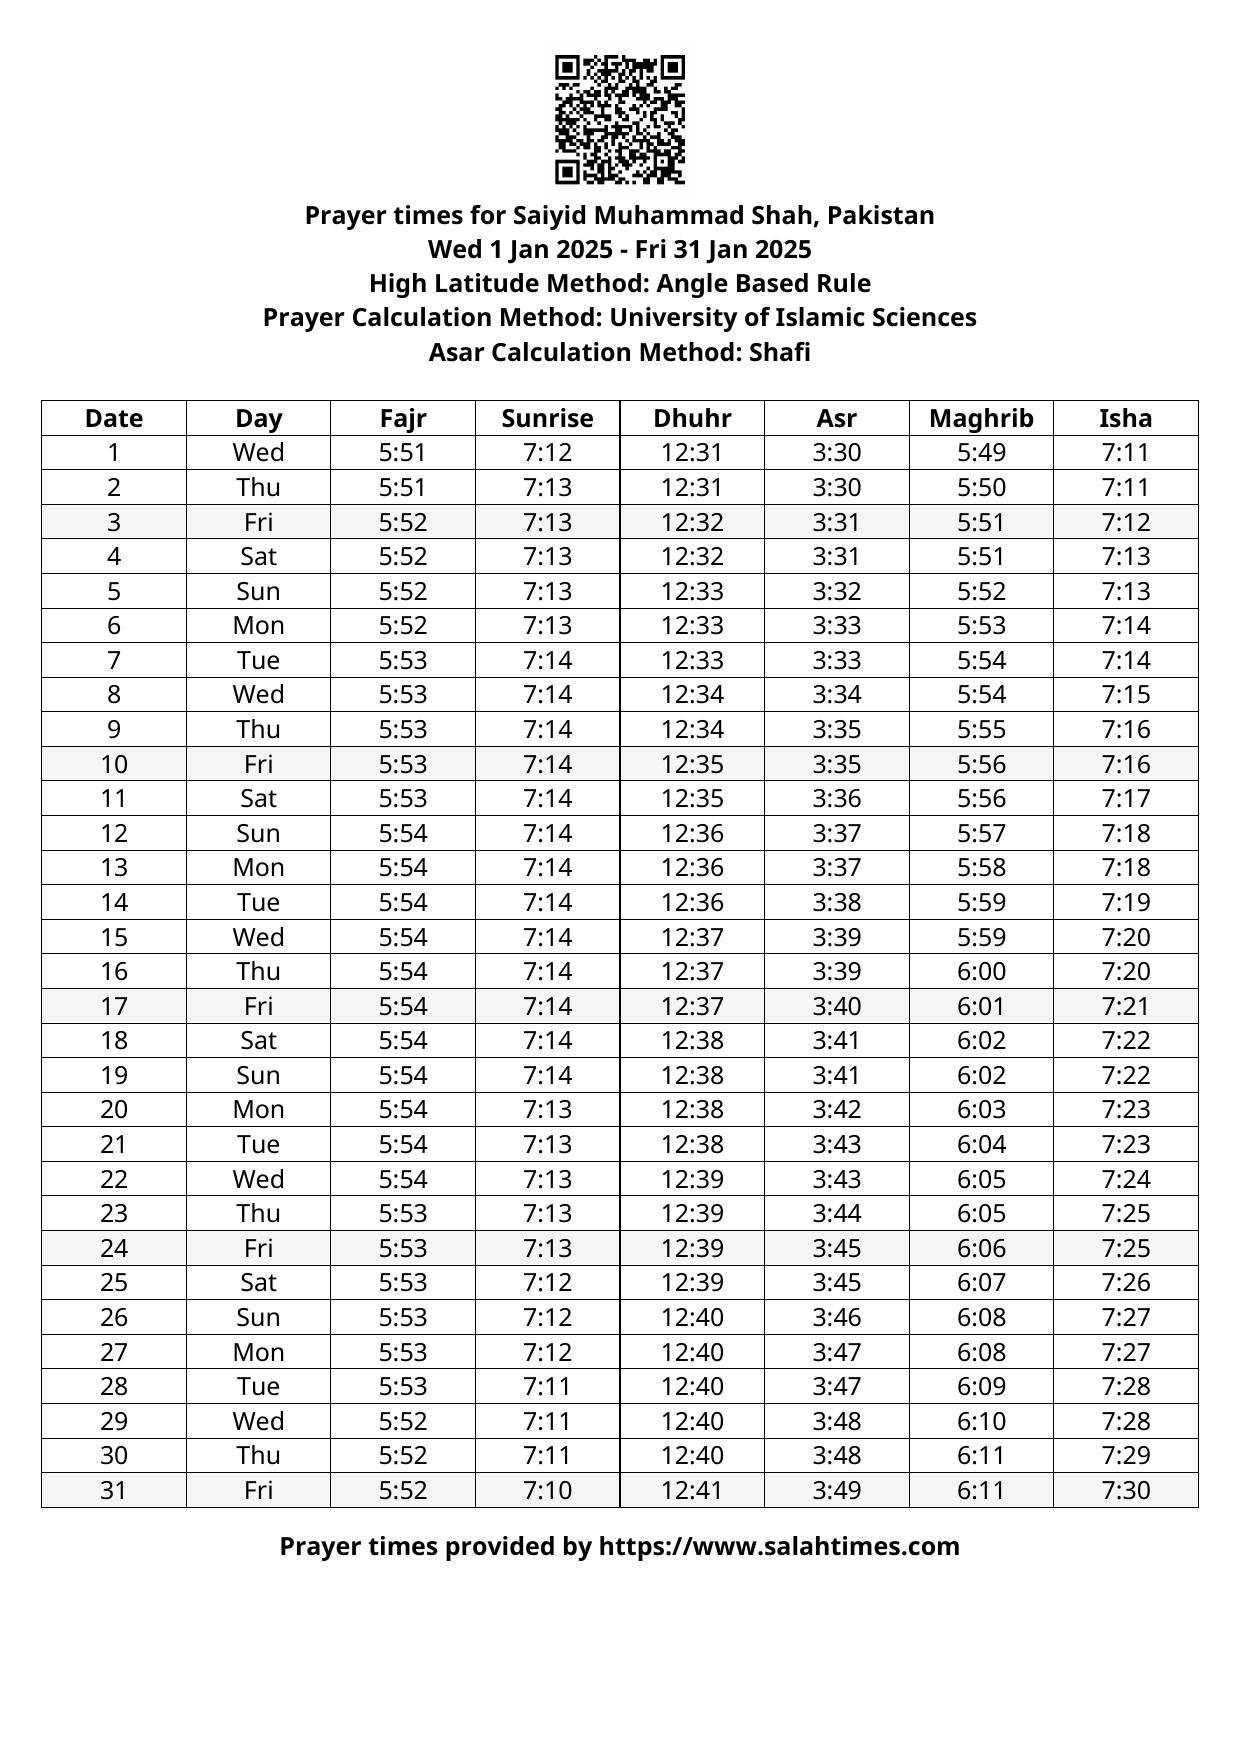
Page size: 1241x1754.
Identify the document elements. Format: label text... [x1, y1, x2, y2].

table_cell 3:33 [765, 643, 909, 677]
table_cell 31 [42, 1473, 186, 1507]
table_cell 5:53 [331, 1231, 475, 1264]
table_cell 5:52 [331, 505, 475, 538]
table_cell 27 [42, 1335, 186, 1368]
table_cell 12:32 [621, 505, 764, 538]
table_cell 20 [42, 1093, 186, 1126]
table_cell 18 [42, 1024, 186, 1057]
table_cell Sun [187, 574, 330, 607]
table_cell 5:52 [331, 609, 475, 642]
table_cell 5:59 [910, 920, 1053, 953]
table_cell 5:54 [331, 1127, 475, 1161]
table_cell 5:56 [910, 781, 1053, 815]
table_cell 7:13 [476, 1162, 619, 1195]
table_cell 7:18 [1054, 816, 1198, 849]
table_cell 7:14 [476, 885, 619, 919]
table_header Asr [765, 401, 909, 434]
table_cell 3:30 [765, 470, 909, 504]
table_cell 12:38 [621, 1093, 764, 1126]
table_cell 3:43 [765, 1162, 909, 1195]
table_cell 3:45 [765, 1231, 909, 1264]
table_cell 5:51 [331, 470, 475, 504]
table_cell 7:20 [1054, 954, 1198, 988]
table_cell 7:11 [476, 1369, 619, 1403]
table_cell 7:14 [476, 781, 619, 815]
table_cell 7:14 [476, 712, 619, 746]
table_cell 6 [42, 609, 186, 642]
table_cell 5:57 [910, 816, 1053, 849]
table_cell 7:17 [1054, 781, 1198, 815]
table_cell 5:53 [331, 781, 475, 815]
table_cell 5:54 [331, 920, 475, 953]
table_cell 3:35 [765, 712, 909, 746]
table_cell 5:54 [331, 885, 475, 919]
table_cell 12 [42, 816, 186, 849]
table_cell 3:31 [765, 505, 909, 538]
table_cell 5 [42, 574, 186, 607]
table_cell 12:37 [621, 920, 764, 953]
table_cell 5:53 [331, 1196, 475, 1230]
table_cell 12:37 [621, 989, 764, 1022]
table_cell Tue [187, 1369, 330, 1403]
table_cell 3:39 [765, 920, 909, 953]
table_cell 3:33 [765, 609, 909, 642]
text Prayer times for Saiyid Muhammad Shah, Pakistan [42, 198, 1198, 232]
table_cell 7:14 [1054, 609, 1198, 642]
table_cell 5:52 [910, 574, 1053, 607]
table_cell 12:40 [621, 1439, 764, 1472]
table_cell Fri [187, 989, 330, 1022]
table_cell 7:22 [1054, 1058, 1198, 1092]
table_cell 7:14 [476, 1058, 619, 1092]
table_header Day [187, 401, 330, 434]
table_cell 29 [42, 1404, 186, 1437]
table_cell Fri [187, 1231, 330, 1264]
table_cell 26 [42, 1300, 186, 1334]
table_cell 3:30 [765, 436, 909, 469]
table_cell 12:41 [621, 1473, 764, 1507]
table_cell 7:26 [1054, 1266, 1198, 1299]
table_cell 12:39 [621, 1231, 764, 1264]
table_cell 7:11 [476, 1439, 619, 1472]
table_cell 7:19 [1054, 885, 1198, 919]
table_cell 12:40 [621, 1300, 764, 1334]
table_cell 12:31 [621, 470, 764, 504]
table_cell 6:05 [910, 1162, 1053, 1195]
table_cell Sat [187, 781, 330, 815]
table_cell 28 [42, 1369, 186, 1403]
table_cell 12:33 [621, 609, 764, 642]
table_cell 6:00 [910, 954, 1053, 988]
table_cell 5:49 [910, 436, 1053, 469]
table_cell 4 [42, 539, 186, 573]
table_cell 7:24 [1054, 1162, 1198, 1195]
table_cell 7:12 [476, 1300, 619, 1334]
table_cell 5:53 [331, 747, 475, 780]
table_cell 12:32 [621, 539, 764, 573]
table_cell 7:14 [476, 851, 619, 884]
table_cell 24 [42, 1231, 186, 1264]
table_cell 3:39 [765, 954, 909, 988]
table_cell 5:51 [910, 539, 1053, 573]
table_cell 12:36 [621, 851, 764, 884]
table_cell 5:54 [331, 816, 475, 849]
table_cell 3:47 [765, 1369, 909, 1403]
table_cell 8 [42, 678, 186, 711]
table_cell Tue [187, 885, 330, 919]
table_cell 12:40 [621, 1369, 764, 1403]
table_cell 5:52 [331, 1439, 475, 1472]
table_cell 3:49 [765, 1473, 909, 1507]
table_cell 12:33 [621, 574, 764, 607]
table_cell 5:55 [910, 712, 1053, 746]
table_cell 7:14 [1054, 643, 1198, 677]
table_cell 16 [42, 954, 186, 988]
table_cell Fri [187, 505, 330, 538]
table_cell 5:53 [331, 678, 475, 711]
text Asar Calculation Method: Shafi [42, 334, 1198, 368]
table_cell Mon [187, 1093, 330, 1126]
table_cell 5:53 [331, 1300, 475, 1334]
table_cell Wed [187, 678, 330, 711]
table_cell 12:34 [621, 712, 764, 746]
table_cell 6:08 [910, 1335, 1053, 1368]
table_cell 7:13 [476, 1093, 619, 1126]
table_cell Mon [187, 609, 330, 642]
table_cell Thu [187, 470, 330, 504]
table_cell 12:31 [621, 436, 764, 469]
table_cell 12:36 [621, 885, 764, 919]
table_cell 7:16 [1054, 712, 1198, 746]
table_cell 12:38 [621, 1127, 764, 1161]
table_cell 3:36 [765, 781, 909, 815]
table_cell 7:13 [476, 1127, 619, 1161]
table_cell 7:12 [1054, 505, 1198, 538]
table_cell 7:14 [476, 989, 619, 1022]
table_cell 1 [42, 436, 186, 469]
table_cell 3:40 [765, 989, 909, 1022]
table_cell 12:40 [621, 1335, 764, 1368]
table_cell 7:13 [476, 470, 619, 504]
table_cell 7:28 [1054, 1369, 1198, 1403]
table_cell 7:13 [476, 1196, 619, 1230]
table_cell 5:54 [910, 678, 1053, 711]
table_cell 25 [42, 1266, 186, 1299]
table_cell 3:35 [765, 747, 909, 780]
table_cell 12:39 [621, 1266, 764, 1299]
table_header Fajr [331, 401, 475, 434]
table_cell 7:22 [1054, 1024, 1198, 1057]
table_cell 12:34 [621, 678, 764, 711]
table_cell 3:45 [765, 1266, 909, 1299]
table_cell 5:54 [331, 1024, 475, 1057]
table_cell 5:53 [331, 712, 475, 746]
table_cell 12:35 [621, 747, 764, 780]
table_cell 5:54 [331, 1093, 475, 1126]
text Prayer Calculation Method: University of Islamic Sciences [42, 300, 1198, 334]
table_cell 5:54 [331, 989, 475, 1022]
table_cell 5:52 [331, 1404, 475, 1437]
table_cell 7:11 [476, 1404, 619, 1437]
table_cell Tue [187, 1127, 330, 1161]
table_cell 5:56 [910, 747, 1053, 780]
table_cell 7:16 [1054, 747, 1198, 780]
table_cell 30 [42, 1439, 186, 1472]
table_cell 7:25 [1054, 1231, 1198, 1264]
table_cell 7:28 [1054, 1404, 1198, 1437]
table_cell 13 [42, 851, 186, 884]
table_cell 5:54 [910, 643, 1053, 677]
table_cell 3:43 [765, 1127, 909, 1161]
table_cell 3:47 [765, 1335, 909, 1368]
table_cell Fri [187, 747, 330, 780]
table_cell 3 [42, 505, 186, 538]
text Prayer times provided by https://www.salahtimes.com [42, 1528, 1198, 1563]
table_cell 7:14 [476, 816, 619, 849]
table_cell 7:13 [476, 1231, 619, 1264]
table_cell 7:13 [476, 609, 619, 642]
table_cell 7:13 [476, 505, 619, 538]
table_cell 5:54 [331, 1058, 475, 1092]
table_cell 7:29 [1054, 1439, 1198, 1472]
table_cell 7:27 [1054, 1335, 1198, 1368]
table_cell 5:51 [910, 505, 1053, 538]
table_cell Sat [187, 1024, 330, 1057]
table_cell 6:08 [910, 1300, 1053, 1334]
table_cell 2 [42, 470, 186, 504]
table_cell 7:14 [476, 1024, 619, 1057]
table_cell 6:01 [910, 989, 1053, 1022]
table_cell 3:37 [765, 851, 909, 884]
table_cell Thu [187, 712, 330, 746]
table_cell 6:09 [910, 1369, 1053, 1403]
table_cell 5:52 [331, 1473, 475, 1507]
table_cell 12:36 [621, 816, 764, 849]
table_cell 5:51 [331, 436, 475, 469]
table_cell 12:38 [621, 1058, 764, 1092]
table_cell 7:10 [476, 1473, 619, 1507]
table_cell 3:32 [765, 574, 909, 607]
table_cell 3:37 [765, 816, 909, 849]
table_cell 7:21 [1054, 989, 1198, 1022]
table_cell 23 [42, 1196, 186, 1230]
text Wed 1 Jan 2025 - Fri 31 Jan 2025 [42, 232, 1198, 266]
table_cell Mon [187, 1335, 330, 1368]
table_cell 5:54 [331, 1162, 475, 1195]
table_cell Tue [187, 643, 330, 677]
table_cell 3:46 [765, 1300, 909, 1334]
table_cell 6:06 [910, 1231, 1053, 1264]
table_cell 14 [42, 885, 186, 919]
table_cell 6:07 [910, 1266, 1053, 1299]
table_cell 10 [42, 747, 186, 780]
table_cell 7:23 [1054, 1127, 1198, 1161]
table_cell 6:10 [910, 1404, 1053, 1437]
table_cell Wed [187, 920, 330, 953]
table_header Dhuhr [621, 401, 764, 434]
table_cell Sun [187, 1058, 330, 1092]
table_cell 6:11 [910, 1473, 1053, 1507]
table_cell Sun [187, 1300, 330, 1334]
table_cell 12:40 [621, 1404, 764, 1437]
table_cell Mon [187, 851, 330, 884]
table_cell Sat [187, 539, 330, 573]
table_cell 7:25 [1054, 1196, 1198, 1230]
table_cell Wed [187, 1162, 330, 1195]
table_cell 12:37 [621, 954, 764, 988]
table_cell 6:02 [910, 1024, 1053, 1057]
table_cell 3:31 [765, 539, 909, 573]
table_header Sunrise [476, 401, 619, 434]
table_cell 11 [42, 781, 186, 815]
table_cell 7:14 [476, 678, 619, 711]
table_cell Fri [187, 1473, 330, 1507]
table_cell Thu [187, 1439, 330, 1472]
table_cell Sun [187, 816, 330, 849]
table_cell 5:53 [910, 609, 1053, 642]
table_cell 5:53 [331, 643, 475, 677]
table_cell 6:02 [910, 1058, 1053, 1092]
table_cell 7:12 [476, 1266, 619, 1299]
table_cell 7:12 [476, 436, 619, 469]
table_cell 22 [42, 1162, 186, 1195]
table_cell 6:05 [910, 1196, 1053, 1230]
table_cell 3:42 [765, 1093, 909, 1126]
table_cell 7:14 [476, 920, 619, 953]
table_cell 17 [42, 989, 186, 1022]
table_cell 3:41 [765, 1058, 909, 1092]
table_header Isha [1054, 401, 1198, 434]
table_cell Wed [187, 1404, 330, 1437]
table_cell Wed [187, 436, 330, 469]
table_cell Thu [187, 954, 330, 988]
table_cell 19 [42, 1058, 186, 1092]
table_cell 5:54 [331, 954, 475, 988]
table_cell 3:48 [765, 1439, 909, 1472]
table_cell Sat [187, 1266, 330, 1299]
table_cell 3:44 [765, 1196, 909, 1230]
table_cell 12:38 [621, 1024, 764, 1057]
table_cell 7 [42, 643, 186, 677]
table_cell 5:50 [910, 470, 1053, 504]
table_cell 5:52 [331, 539, 475, 573]
table_cell 7:15 [1054, 678, 1198, 711]
table_cell 3:41 [765, 1024, 909, 1057]
table_cell 12:39 [621, 1196, 764, 1230]
table_header Maghrib [910, 401, 1053, 434]
table_cell 7:13 [476, 574, 619, 607]
table_cell 3:34 [765, 678, 909, 711]
table_cell 7:13 [1054, 574, 1198, 607]
table_cell 7:14 [476, 747, 619, 780]
table_cell 12:39 [621, 1162, 764, 1195]
table_cell 7:23 [1054, 1093, 1198, 1126]
table_cell 15 [42, 920, 186, 953]
table_cell 3:48 [765, 1404, 909, 1437]
table_cell 21 [42, 1127, 186, 1161]
text High Latitude Method: Angle Based Rule [42, 266, 1198, 300]
table_cell 6:03 [910, 1093, 1053, 1126]
table_cell 5:52 [331, 574, 475, 607]
table_cell 6:04 [910, 1127, 1053, 1161]
table_cell 7:27 [1054, 1300, 1198, 1334]
table_cell 7:12 [476, 1335, 619, 1368]
table_cell 7:13 [1054, 539, 1198, 573]
table_cell 7:14 [476, 643, 619, 677]
table_header Date [42, 401, 186, 434]
table_cell 6:11 [910, 1439, 1053, 1472]
table_cell Thu [187, 1196, 330, 1230]
table_cell 5:53 [331, 1266, 475, 1299]
table_cell 12:35 [621, 781, 764, 815]
table_cell 7:20 [1054, 920, 1198, 953]
table_cell 3:38 [765, 885, 909, 919]
table_cell 12:33 [621, 643, 764, 677]
table_cell 5:58 [910, 851, 1053, 884]
picture [542, 41, 699, 198]
table_cell 5:53 [331, 1369, 475, 1403]
table_cell 7:14 [476, 954, 619, 988]
table_cell 5:53 [331, 1335, 475, 1368]
table_cell 7:30 [1054, 1473, 1198, 1507]
table_cell 7:13 [476, 539, 619, 573]
table_cell 7:11 [1054, 470, 1198, 504]
table_cell 7:18 [1054, 851, 1198, 884]
table_cell 7:11 [1054, 436, 1198, 469]
table_cell 5:54 [331, 851, 475, 884]
table_cell 9 [42, 712, 186, 746]
table_cell 5:59 [910, 885, 1053, 919]
